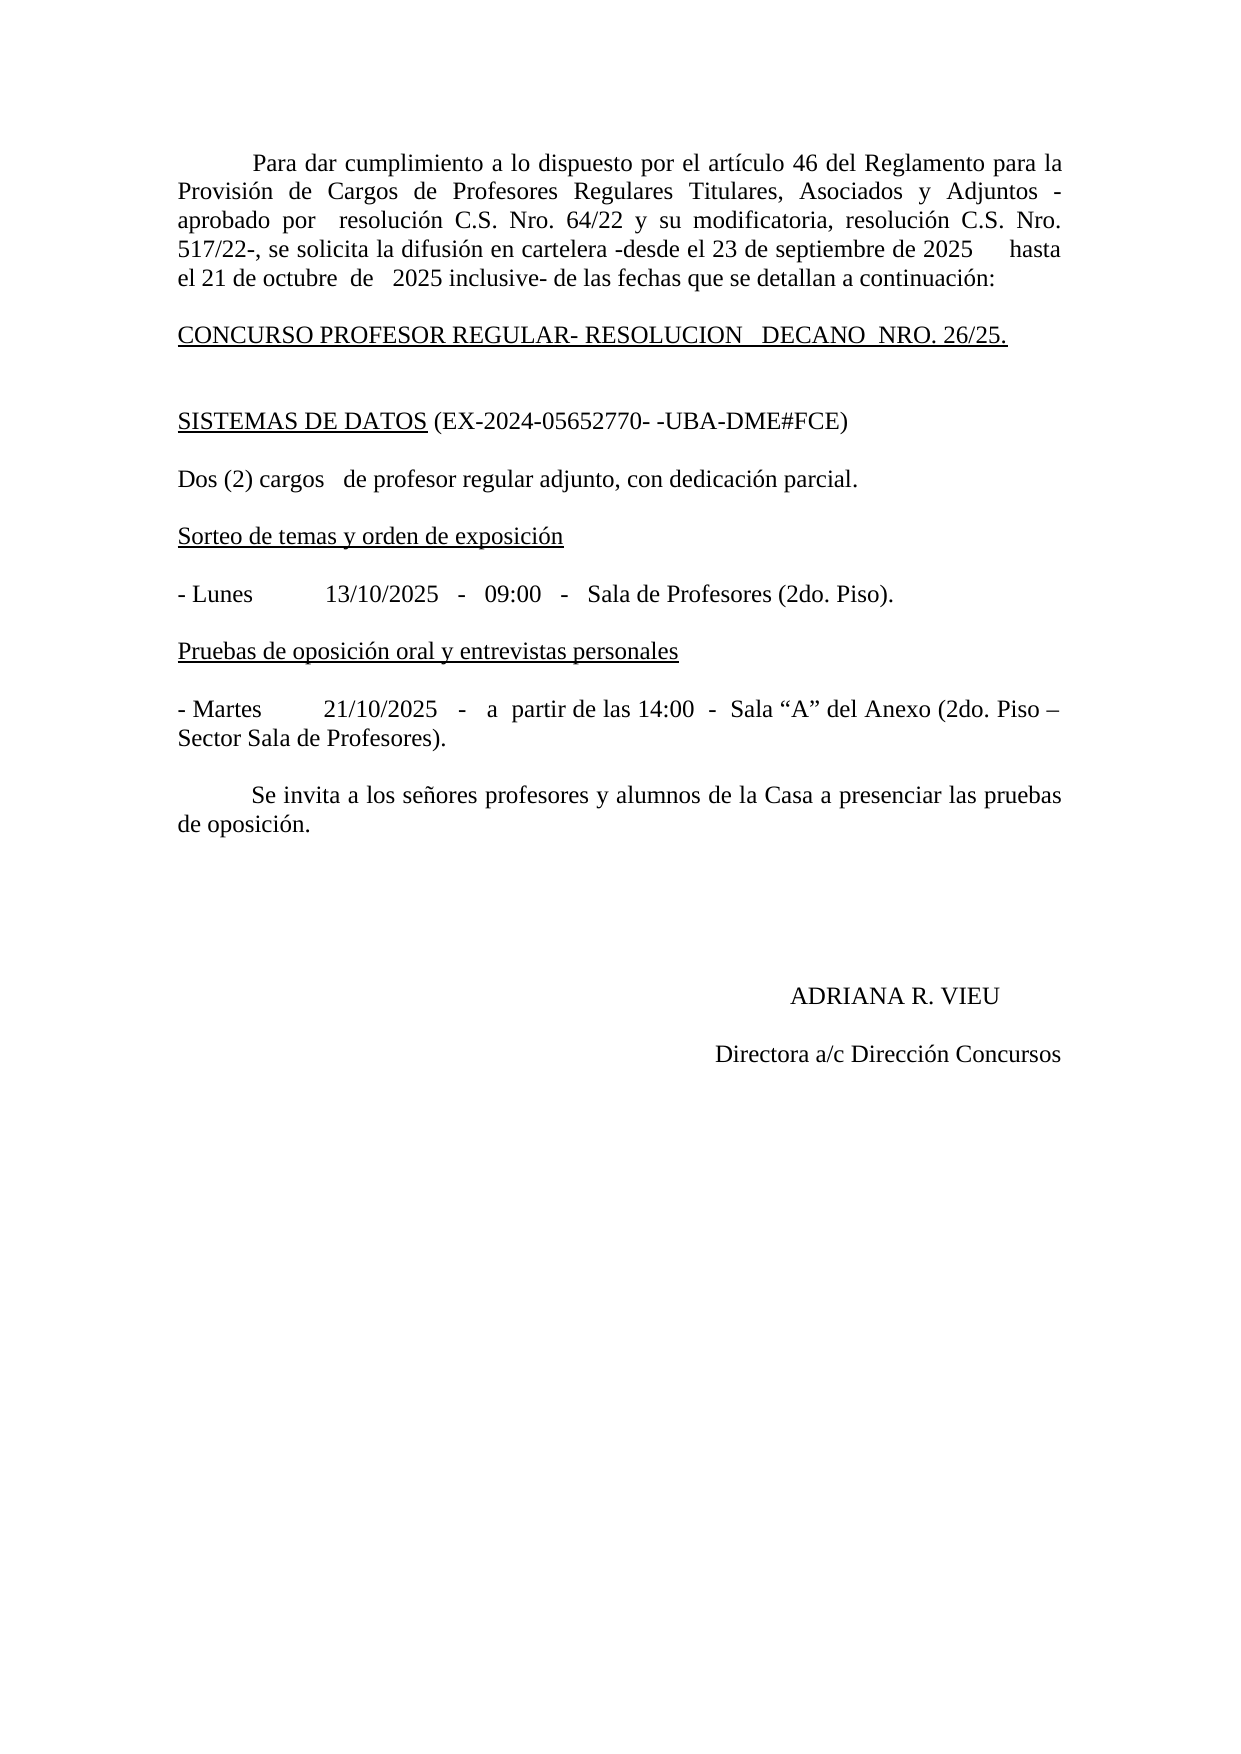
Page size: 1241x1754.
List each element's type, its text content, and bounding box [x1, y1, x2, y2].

text ADRIANA R. VIEU [177, 981, 1063, 1010]
text Directora a/c Dirección Concursos [177, 1039, 1063, 1068]
text CONCURSO PROFESOR REGULAR- RESOLUCION DECANo NRO. 26/25. [177, 320, 1063, 349]
text Dos (2) cargos de profesor regular adjunto, con dedicación parcial. [177, 464, 1063, 493]
text - Lunes 13/10/2025 - 09:00 - Sala de Profesores (2do. Piso). [177, 579, 1063, 608]
text Pruebas de oposición oral y entrevistas personales [177, 636, 1063, 665]
text SISTEMAS DE DATOS (EX-2024-05652770- -UBA-DME#FCE) [177, 406, 1063, 435]
text Se invita a los señores profesores y alumnos de la Casa a presenciar las pruebas de oposición. [177, 780, 1063, 838]
text Sorteo de temas y orden de exposición [177, 521, 1063, 550]
text - Martes 21/10/2025 - a partir de las 14:00 - Sala “A” del Anexo (2do. Piso – Sector Sala de Profesores). [177, 694, 1063, 751]
text Para dar cumplimiento a lo dispuesto por el artículo 46 del Reglamento para la Provisión de Cargos de Profesores Regulares Titulares, Asociados y Adjuntos -aprobado por resolución C.S. Nro. 64/22 y su modificatoria, resolución C.S. Nro. 517/22-, se solicita la difusión en cartelera -desde el 23 de septiembre de 2025 hasta el 21 de octubre de 2025 inclusive- de las fechas que se detallan a continuación: [177, 148, 1063, 291]
